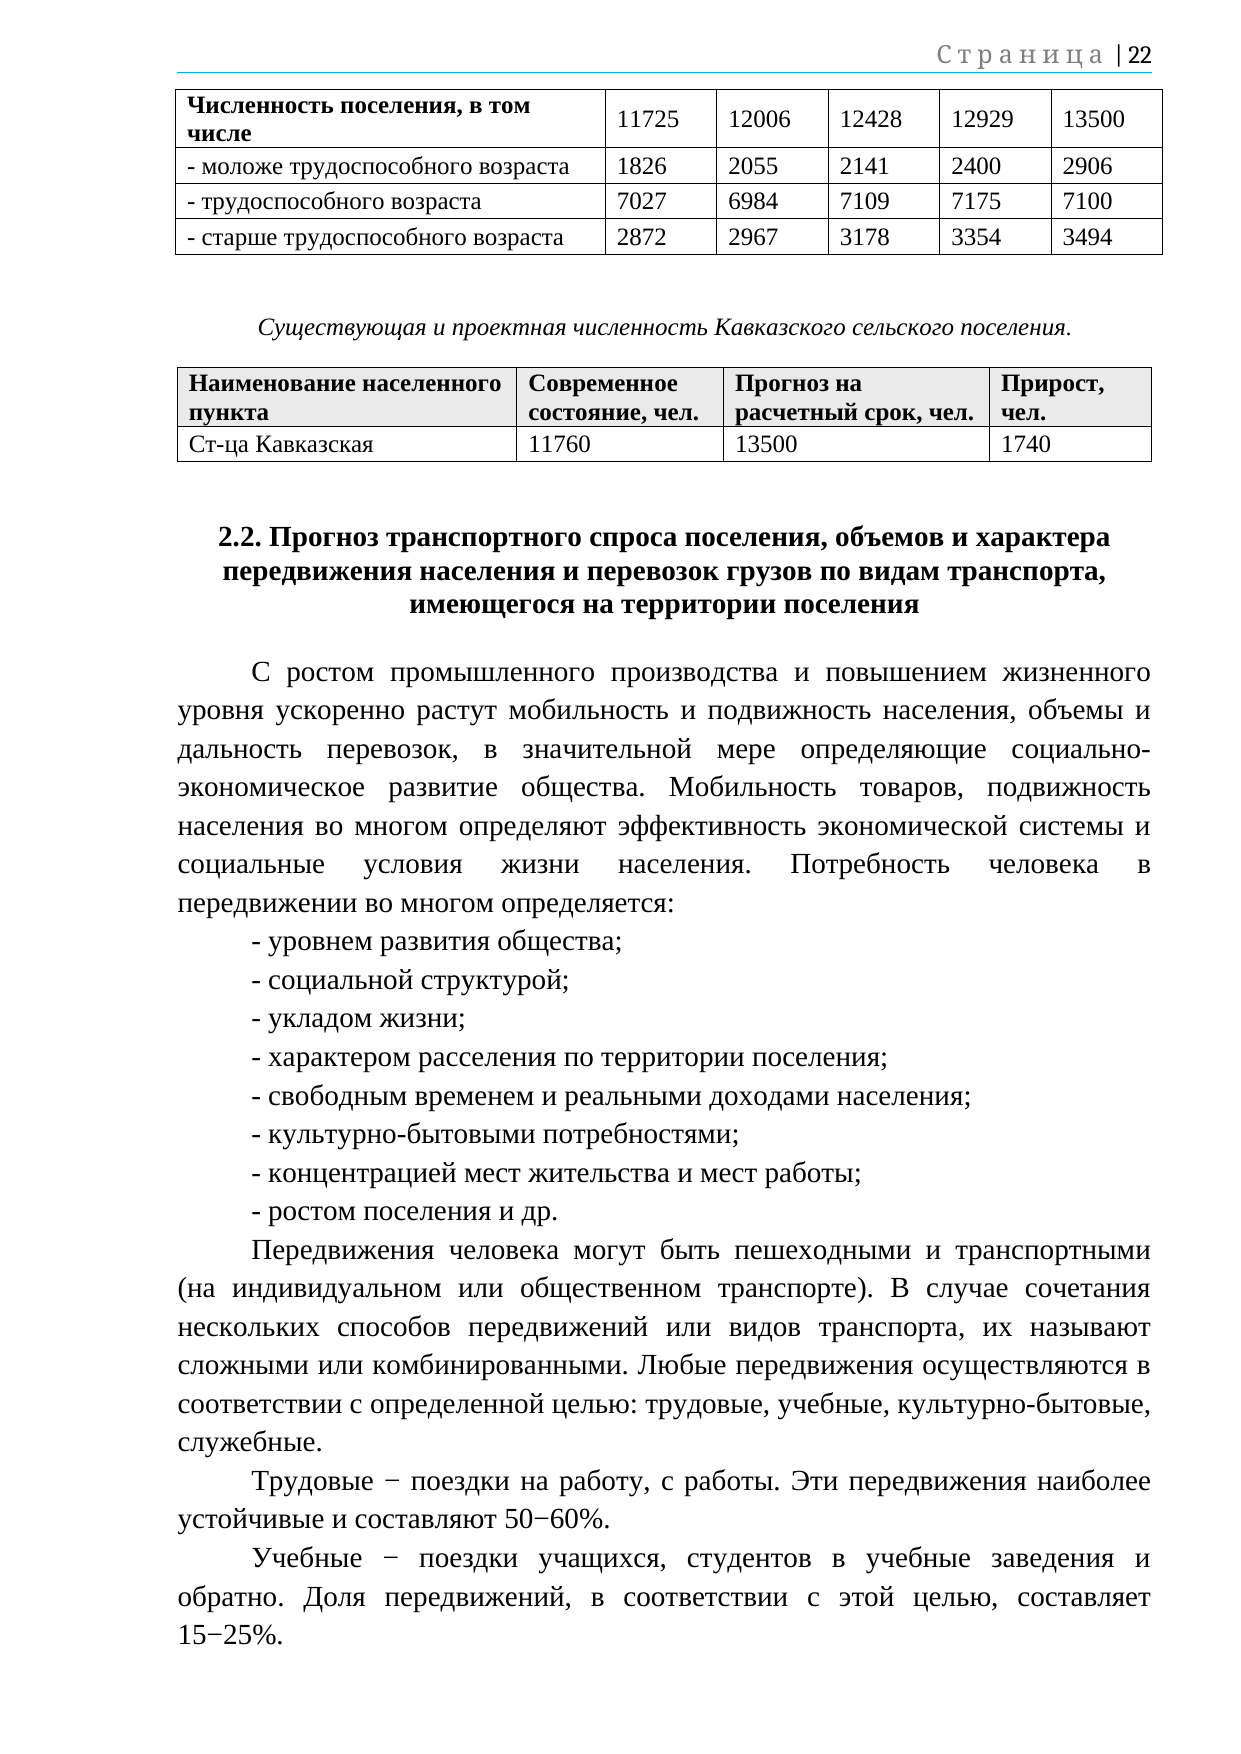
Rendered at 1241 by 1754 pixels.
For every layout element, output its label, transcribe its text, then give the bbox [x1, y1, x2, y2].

table_cell 2906 [1052, 148, 1162, 183]
text - ростом поселения и др. [177, 1193, 1152, 1227]
table_cell 3354 [940, 219, 1051, 253]
table_cell 12428 [829, 90, 939, 147]
table_cell 7027 [606, 184, 716, 218]
table_cell 3178 [829, 219, 939, 253]
text - укладом жизни; [177, 1001, 1152, 1034]
table_cell 2400 [940, 148, 1051, 183]
table_cell 11760 [517, 427, 723, 461]
table_cell Ст-ца Кавказская [178, 427, 516, 461]
table_cell 12006 [717, 90, 828, 147]
table_cell 13500 [1052, 90, 1162, 147]
table_cell 6984 [717, 184, 828, 218]
text - социальной структурой; [177, 962, 1152, 996]
table_cell 11725 [606, 90, 716, 147]
table_cell - трудоспособного возраста [176, 184, 605, 218]
table_cell 1740 [990, 427, 1151, 461]
table_cell 7100 [1052, 184, 1162, 218]
table_cell 1826 [606, 148, 716, 183]
table_header Прогноз на расчетный срок, чел. [724, 368, 989, 426]
text - характером расселения по территории поселения; [177, 1039, 1152, 1073]
text - концентрацией мест жительства и мест работы; [177, 1155, 1152, 1188]
table_header Наименование населенного пункта [178, 368, 516, 426]
text 2.2. Прогноз транспортного спроса поселения, объемов и характера передвижения населения и перевозок грузов по видам транспорта, имеющегося на территории поселения [177, 519, 1152, 620]
table_header Прирост, чел. [990, 368, 1151, 426]
text - уровнем развития общества; [177, 923, 1152, 957]
table_cell 13500 [724, 427, 989, 461]
table_cell 2872 [606, 219, 716, 253]
table_cell 7175 [940, 184, 1051, 218]
text Учебные − поездки учащихся, студентов в учебные заведения и обратно. Доля передвижений, в соответствии с этой целью, составляет 15−25%. [177, 1540, 1152, 1651]
table_cell 3494 [1052, 219, 1162, 253]
table_cell Численность поселения, в том числе [176, 90, 605, 147]
table_header Современное состояние, чел. [517, 368, 723, 426]
text Трудовые − поездки на работу, с работы. Эти передвижения наиболее устойчивые и составляют 50−60%. [177, 1463, 1152, 1535]
text С ростом промышленного производства и повышением жизненного уровня ускоренно растут мобильность и подвижность населения, объемы и дальность перевозок, в значительной мере определяющие социально-экономическое развитие общества. Мобильность товаров, подвижность населения во многом определяют эффективность экономической системы и социальные условия жизни населения. Потребность человека в передвижении во многом определяется: [177, 654, 1152, 918]
text Существующая и проектная численность Кавказского сельского поселения. [177, 312, 1152, 341]
table_cell 12929 [940, 90, 1051, 147]
text Передвижения человека могут быть пешеходными и транспортными (на индивидуальном или общественном транспорте). В случае сочетания нескольких способов передвижений или видов транспорта, их называют сложными или комбинированными. Любые передвижения осуществляются в соответствии с определенной целью: трудовые, учебные, культурно-бытовые, служебные. [177, 1232, 1152, 1458]
table_cell - старше трудоспособного возраста [176, 219, 605, 253]
table_cell 2967 [717, 219, 828, 253]
table_cell 2055 [717, 148, 828, 183]
table_cell - моложе трудоспособного возраста [176, 148, 605, 183]
text - культурно-бытовыми потребностями; [177, 1116, 1152, 1150]
text - свободным временем и реальными доходами населения; [177, 1078, 1152, 1111]
table_cell 7109 [829, 184, 939, 218]
table_cell 2141 [829, 148, 939, 183]
